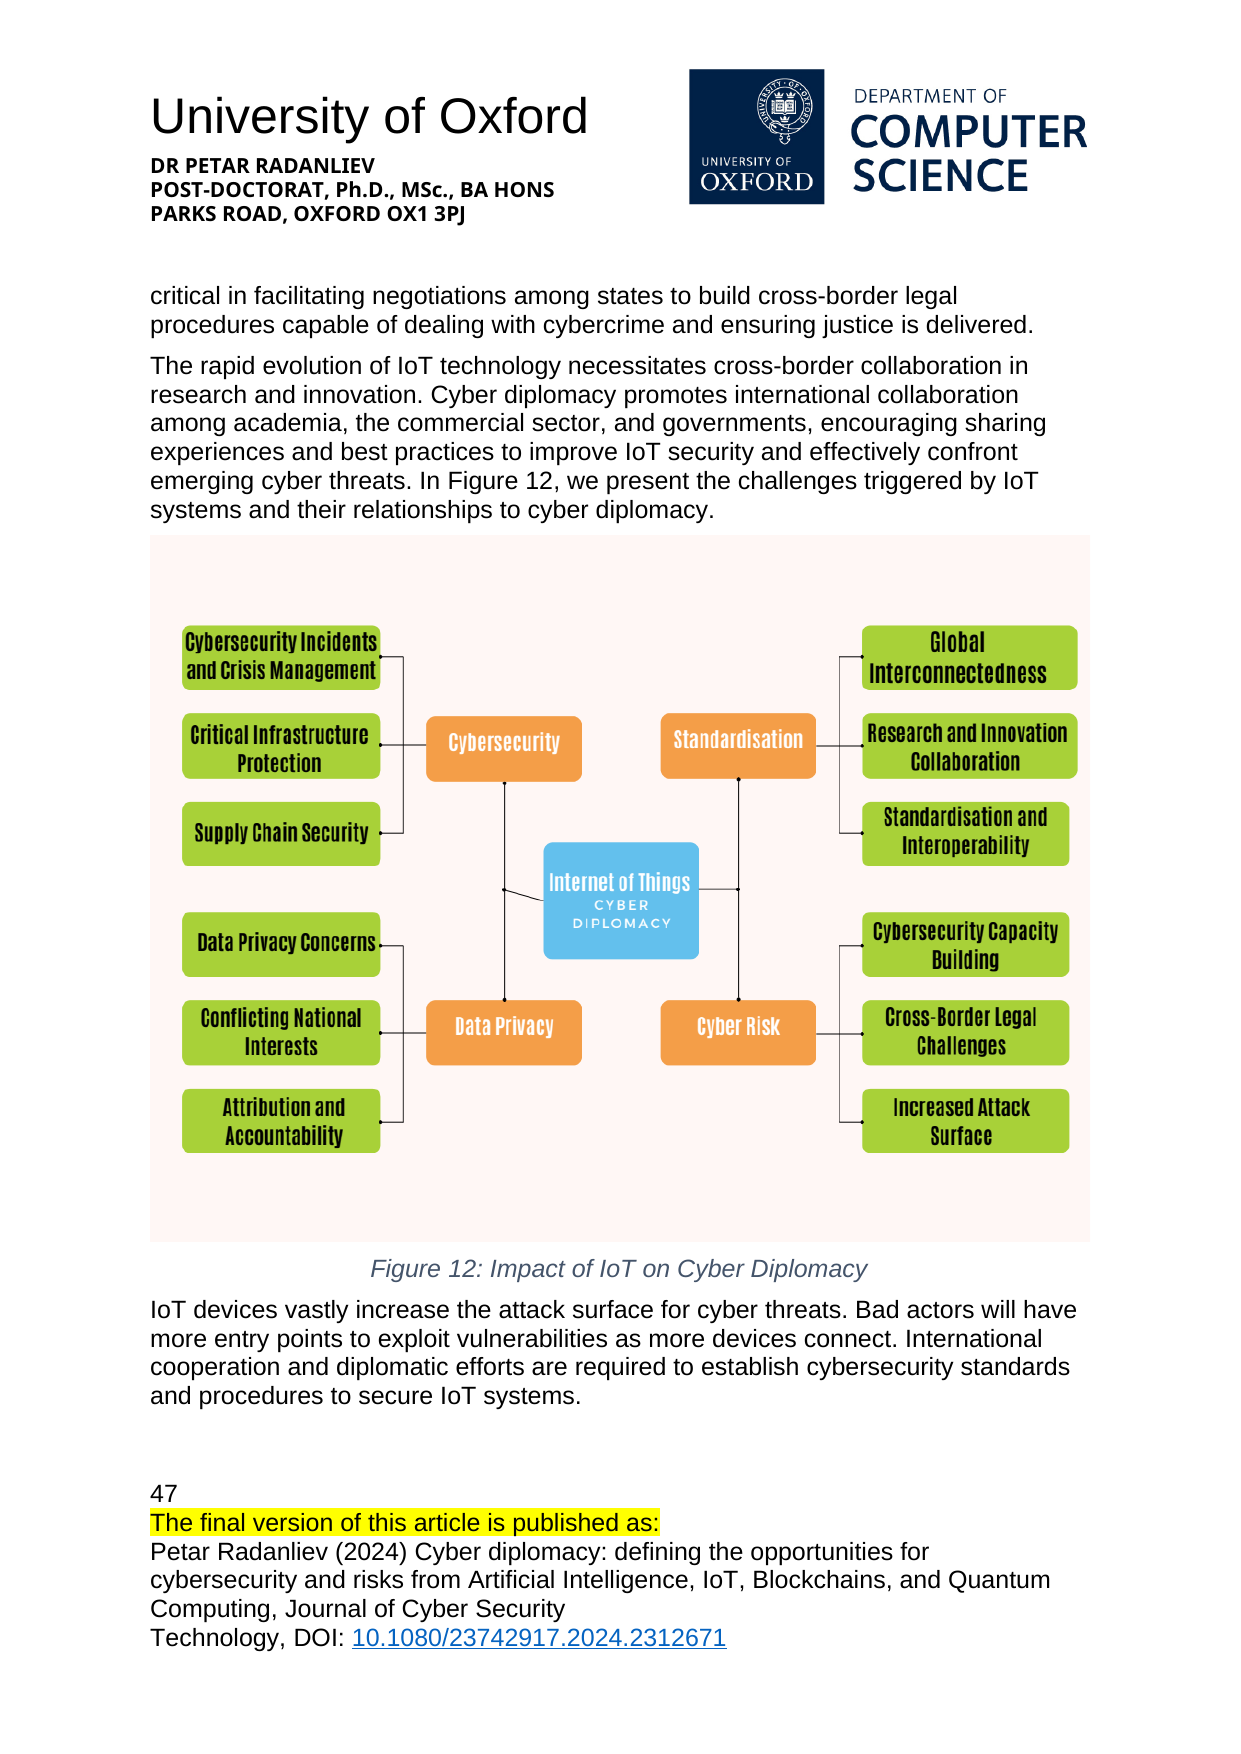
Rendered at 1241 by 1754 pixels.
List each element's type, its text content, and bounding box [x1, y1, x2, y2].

text IoT devices vastly increase the attack surface for cyber threats. Bad actors will have more entry points to exploit vulnerabilities as more devices connect. International cooperation and diplomatic efforts are required to establish cybersecurity standards and procedures to secure IoT systems. [150, 1295, 1090, 1410]
text Figure 12: Impact of IoT on Cyber Diplomacy [150, 1253, 1090, 1282]
picture [688, 68, 1087, 205]
text The rapid evolution of IoT technology necessitates cross-border collaboration in research and innovation. Cyber diplomacy promotes international collaboration among academia, the commercial sector, and governments, encouraging sharing experiences and best practices to improve IoT security and effectively confront emerging cyber threats. In Figure 12, we present the challenges triggered by IoT systems and their relationships to cyber diplomacy. [150, 351, 1090, 523]
